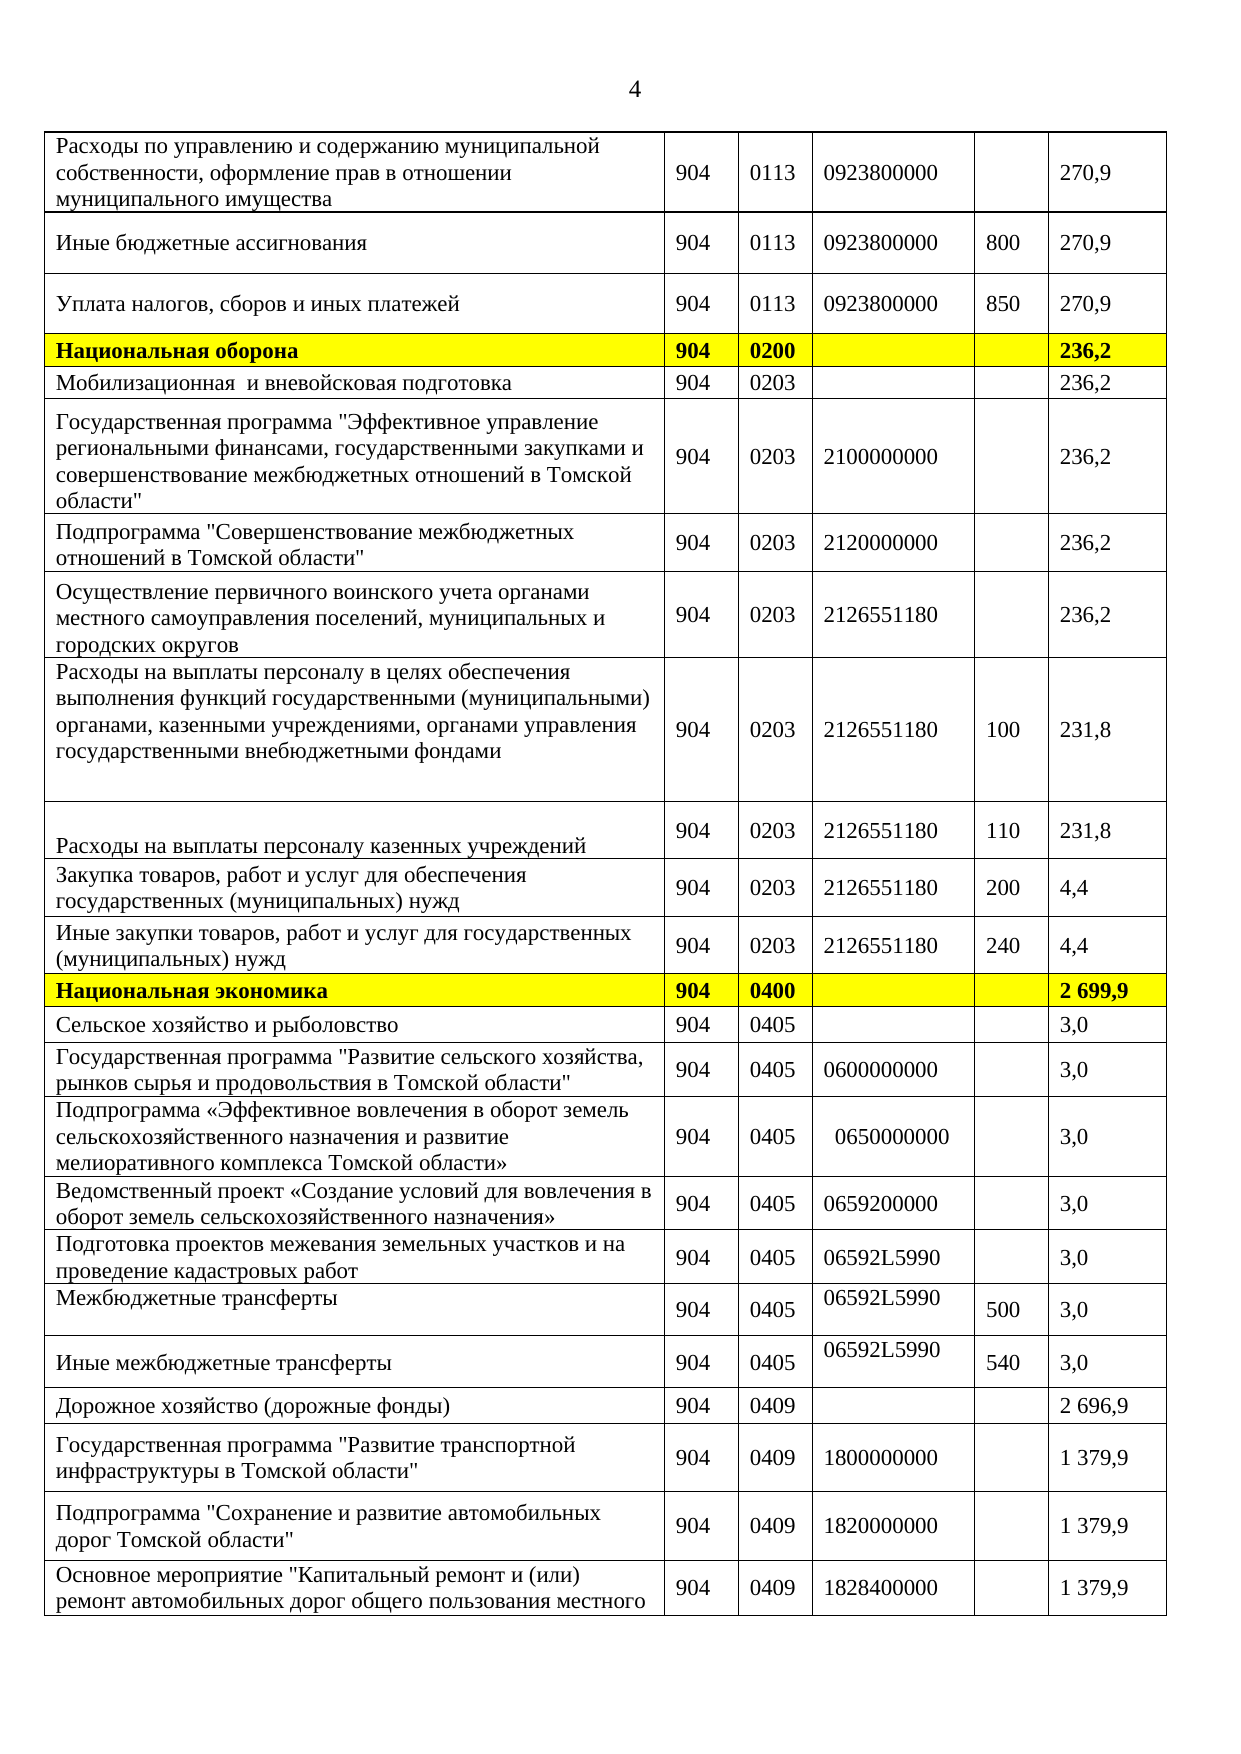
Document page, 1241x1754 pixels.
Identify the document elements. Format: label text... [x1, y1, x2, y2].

table_cell 1 379,9 [1049, 1561, 1166, 1614]
table_cell [975, 974, 1048, 1006]
table_cell 1 379,9 [1049, 1492, 1166, 1559]
table_cell Дорожное хозяйство (дорожные фонды) [45, 1388, 664, 1423]
table_cell [975, 133, 1048, 211]
table_cell Иные закупки товаров, работ и услуг для государственных (муниципальных) нужд [45, 917, 664, 973]
table_cell 0409 [739, 1561, 812, 1614]
table_cell 0203 [739, 658, 812, 801]
table_cell Иные бюджетные ассигнования [45, 213, 664, 272]
table_cell 904 [665, 1177, 738, 1229]
table_cell [975, 1097, 1048, 1176]
table_cell [975, 1230, 1048, 1283]
table_cell 904 [665, 658, 738, 801]
table_cell 0409 [739, 1492, 812, 1559]
table_cell 904 [665, 1284, 738, 1335]
table_cell 540 [975, 1336, 1048, 1387]
table_cell 236,2 [1049, 399, 1166, 513]
table_cell 3,0 [1049, 1007, 1166, 1042]
table_cell [813, 974, 974, 1006]
table_cell 1800000000 [813, 1424, 974, 1491]
table_cell Расходы по управлению и содержанию муниципальной собственности, оформление прав в отношении муниципального имущества [45, 133, 664, 211]
table_cell [813, 334, 974, 366]
table_cell 904 [665, 1336, 738, 1387]
table_cell 06592L5990 [813, 1284, 974, 1335]
table_cell 231,8 [1049, 802, 1166, 858]
table_cell 3,0 [1049, 1230, 1166, 1283]
table_cell 3,0 [1049, 1097, 1166, 1176]
table_cell 904 [665, 514, 738, 571]
table_cell 904 [665, 917, 738, 973]
table_cell 0409 [739, 1388, 812, 1423]
table_cell 231,8 [1049, 658, 1166, 801]
table_cell Национальная экономика [45, 974, 664, 1006]
table_cell 0405 [739, 1284, 812, 1335]
table_cell 904 [665, 1424, 738, 1491]
table_cell 06592L5990 [813, 1230, 974, 1283]
table_cell 1828400000 [813, 1561, 974, 1614]
table_cell Подпрограмма "Совершенствование межбюджетных отношений в Томской области" [45, 514, 664, 571]
table_cell 0203 [739, 367, 812, 398]
table_cell Уплата налогов, сборов и иных платежей [45, 274, 664, 333]
table_cell 0203 [739, 514, 812, 571]
table_cell 904 [665, 399, 738, 513]
table_cell 904 [665, 274, 738, 333]
table_cell 3,0 [1049, 1043, 1166, 1096]
table_cell 2126551180 [813, 802, 974, 858]
table_cell 4,4 [1049, 859, 1166, 916]
table_cell 904 [665, 133, 738, 211]
table_cell 3,0 [1049, 1284, 1166, 1335]
table_cell [975, 514, 1048, 571]
table_cell 0923800000 [813, 213, 974, 272]
table_cell 0923800000 [813, 274, 974, 333]
table_cell 4,4 [1049, 917, 1166, 973]
table_cell 2 696,9 [1049, 1388, 1166, 1423]
table_cell [975, 1424, 1048, 1491]
table_cell 270,9 [1049, 213, 1166, 272]
table_cell 1820000000 [813, 1492, 974, 1559]
table_cell 200 [975, 859, 1048, 916]
table_cell 0405 [739, 1007, 812, 1042]
table_cell 1 379,9 [1049, 1424, 1166, 1491]
table_cell [975, 1388, 1048, 1423]
table_cell Осуществление первичного воинского учета органами местного самоуправления поселений, муниципальных и городских округов [45, 572, 664, 657]
table_cell 236,2 [1049, 572, 1166, 657]
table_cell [45, 1561, 664, 1614]
table_cell Государственная программа "Эффективное управление региональными финансами, государственными закупками и совершенствование межбюджетных отношений в Томской области" [45, 399, 664, 513]
table_cell 904 [665, 859, 738, 916]
table_cell 904 [665, 974, 738, 1006]
table_cell 2126551180 [813, 572, 974, 657]
table_cell Ведомственный проект «Создание условий для вовлечения в оборот земель сельскохозяйственного назначения» [45, 1177, 664, 1229]
table_cell Закупка товаров, работ и услуг для обеспечения государственных (муниципальных) нужд [45, 859, 664, 916]
table_cell 0400 [739, 974, 812, 1006]
table_cell Мобилизационная и вневойсковая подготовка [45, 367, 664, 398]
table_cell 0405 [739, 1336, 812, 1387]
table_cell 0923800000 [813, 133, 974, 211]
table_cell [975, 367, 1048, 398]
table_cell 270,9 [1049, 274, 1166, 333]
table_cell 800 [975, 213, 1048, 272]
table_cell 236,2 [1049, 514, 1166, 571]
table_cell [975, 1492, 1048, 1559]
table_cell Расходы на выплаты персоналу в целях обеспечения выполнения функций государственными (муниципальными) органами, казенными учреждениями, органами управления государственными внебюджетными фондами [45, 658, 664, 801]
table_cell 2126551180 [813, 917, 974, 973]
table_cell 904 [665, 1561, 738, 1614]
table_cell 2126551180 [813, 859, 974, 916]
table_cell 850 [975, 274, 1048, 333]
table_cell 270,9 [1049, 133, 1166, 211]
table_cell 0200 [739, 334, 812, 366]
table_cell Межбюджетные трансферты [45, 1284, 664, 1335]
table_cell 236,2 [1049, 334, 1166, 366]
table_cell Подпрограмма «Эффективное вовлечения в оборот земель сельскохозяйственного назначения и развитие мелиоративного комплекса Томской области» [45, 1097, 664, 1176]
table_cell 904 [665, 572, 738, 657]
table_cell 110 [975, 802, 1048, 858]
table_cell 236,2 [1049, 367, 1166, 398]
table_cell [975, 1177, 1048, 1229]
table_cell 0203 [739, 399, 812, 513]
table_cell 904 [665, 1043, 738, 1096]
table_cell 2100000000 [813, 399, 974, 513]
table_cell 06592L5990 [813, 1336, 974, 1387]
table_cell 904 [665, 1492, 738, 1559]
table_cell 0203 [739, 859, 812, 916]
table_cell [975, 1561, 1048, 1614]
table_cell Подготовка проектов межевания земельных участков и на проведение кадастровых работ [45, 1230, 664, 1283]
table_cell Национальная оборона [45, 334, 664, 366]
table_cell 904 [665, 1007, 738, 1042]
table_cell 904 [665, 213, 738, 272]
table_cell Сельское хозяйство и рыболовство [45, 1007, 664, 1042]
table_cell [975, 1007, 1048, 1042]
table_cell 904 [665, 334, 738, 366]
table_cell 0203 [739, 802, 812, 858]
table_cell 0203 [739, 917, 812, 973]
table_cell 904 [665, 1230, 738, 1283]
table_cell 0405 [739, 1043, 812, 1096]
table_cell 0659200000 [813, 1177, 974, 1229]
table_cell 0113 [739, 213, 812, 272]
table_cell Расходы на выплаты персоналу казенных учреждений [45, 802, 664, 858]
table_cell [975, 1043, 1048, 1096]
table_cell 904 [665, 367, 738, 398]
table_cell 0405 [739, 1097, 812, 1176]
table_cell 0409 [739, 1424, 812, 1491]
table_cell 2120000000 [813, 514, 974, 571]
table_cell [975, 399, 1048, 513]
table_cell 904 [665, 802, 738, 858]
table_cell 0650000000 [813, 1097, 974, 1176]
table_cell [813, 1388, 974, 1423]
table_cell 904 [665, 1388, 738, 1423]
table_cell [813, 1007, 974, 1042]
table_cell Государственная программа "Развитие сельского хозяйства, рынков сырья и продовольствия в Томской области" [45, 1043, 664, 1096]
table_cell [975, 334, 1048, 366]
table_cell Государственная программа "Развитие транспортной инфраструктуры в Томской области" [45, 1424, 664, 1491]
table_cell 3,0 [1049, 1177, 1166, 1229]
table_cell [813, 367, 974, 398]
table_cell 0600000000 [813, 1043, 974, 1096]
table_cell Иные межбюджетные трансферты [45, 1336, 664, 1387]
table_cell 904 [665, 1097, 738, 1176]
table_cell 2 699,9 [1049, 974, 1166, 1006]
table_cell 2126551180 [813, 658, 974, 801]
table_cell 0405 [739, 1230, 812, 1283]
table_cell 500 [975, 1284, 1048, 1335]
table_cell 240 [975, 917, 1048, 973]
table_cell 0405 [739, 1177, 812, 1229]
table_cell Подпрограмма "Сохранение и развитие автомобильных дорог Томской области" [45, 1492, 664, 1559]
table_cell 0113 [739, 133, 812, 211]
table_cell [975, 572, 1048, 657]
table_cell 100 [975, 658, 1048, 801]
table_cell 3,0 [1049, 1336, 1166, 1387]
table_cell 0113 [739, 274, 812, 333]
table_cell 0203 [739, 572, 812, 657]
